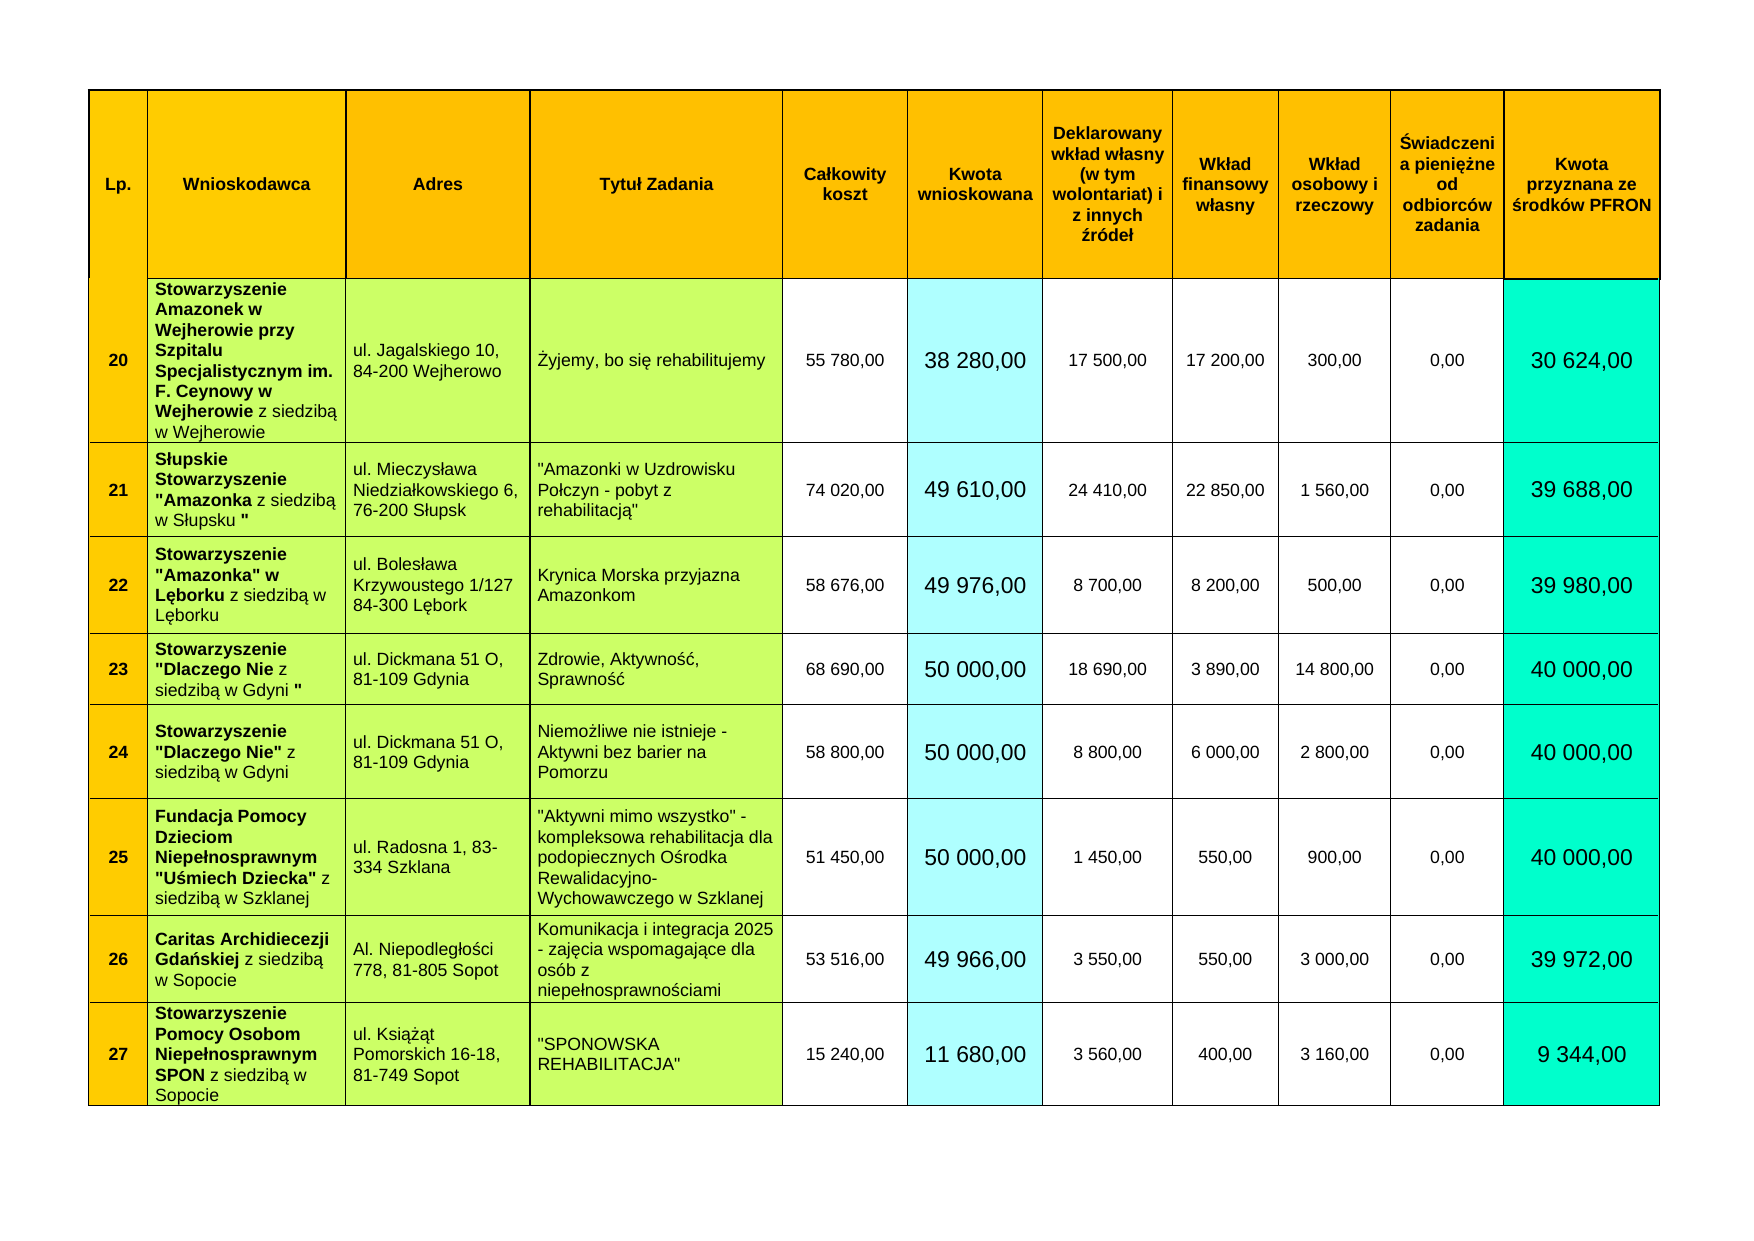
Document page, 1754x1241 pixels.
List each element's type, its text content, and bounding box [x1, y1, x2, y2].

table_cell 15 240,00 [783, 1003, 907, 1105]
table_cell 21 [89, 442, 147, 536]
table_cell 55 780,00 [783, 279, 907, 442]
table_cell 30 624,00 [1504, 278, 1659, 442]
table_cell 20 [89, 278, 147, 442]
table_cell 0,00 [1391, 916, 1503, 1002]
table_cell 2 800,00 [1279, 705, 1390, 798]
table_cell 3 160,00 [1279, 1003, 1390, 1105]
table_cell 17 200,00 [1173, 279, 1278, 442]
table_cell ul. Bolesława Krzywoustego 1/127 84-300 Lębork [346, 537, 529, 633]
table_cell Zdrowie, Aktywność, Sprawność [531, 634, 782, 704]
table_cell 53 516,00 [783, 916, 907, 1002]
table_cell Krynica Morska przyjazna Amazonkom [531, 537, 782, 633]
table_cell 550,00 [1173, 799, 1278, 915]
table_cell 3 890,00 [1173, 634, 1278, 704]
table_cell 22 [89, 536, 147, 633]
table_cell 18 690,00 [1043, 634, 1172, 704]
table_header Adres [347, 91, 529, 278]
table_cell 39 688,00 [1504, 442, 1659, 536]
table_cell 0,00 [1391, 705, 1503, 798]
table_cell 8 800,00 [1043, 705, 1172, 798]
table_cell 50 000,00 [908, 799, 1042, 915]
table_cell 1 450,00 [1043, 799, 1172, 915]
table_cell 24 410,00 [1043, 443, 1172, 536]
table_header Świadczenia pieniężne od odbiorców zadania [1391, 91, 1503, 278]
table_cell Stowarzyszenie "Dlaczego Nie z siedzibą w Gdyni " [148, 634, 345, 704]
table_cell 0,00 [1391, 537, 1503, 633]
table_cell 39 972,00 [1504, 915, 1659, 1002]
table_cell 3 560,00 [1043, 1003, 1172, 1105]
table_cell 0,00 [1391, 443, 1503, 536]
table_cell 0,00 [1391, 634, 1503, 704]
table_cell Stowarzyszenie "Amazonka" w Lęborku z siedzibą w Lęborku [148, 537, 345, 633]
table_cell 8 200,00 [1173, 537, 1278, 633]
table_header Tytuł Zadania [531, 91, 782, 278]
table_cell 50 000,00 [908, 705, 1042, 798]
table_cell "Aktywni mimo wszystko" - kompleksowa rehabilitacja dla podopiecznych Ośrodka Rewalidacyjno-Wychowawczego w Szklanej [531, 799, 782, 915]
table_header Całkowity koszt [783, 91, 907, 278]
table_cell 550,00 [1173, 916, 1278, 1002]
table_cell "Amazonki w Uzdrowisku Połczyn - pobyt z rehabilitacją" [531, 443, 782, 536]
table_cell 3 000,00 [1279, 916, 1390, 1002]
table_cell 24 [89, 704, 147, 798]
table_cell Fundacja Pomocy Dzieciom Niepełnosprawnym "Uśmiech Dziecka" z siedzibą w Szklanej [148, 799, 345, 915]
table_cell ul. Radosna 1, 83-334 Szklana [346, 799, 529, 915]
table_cell 900,00 [1279, 799, 1390, 915]
table_cell 22 850,00 [1173, 443, 1278, 536]
table_cell ul. Jagalskiego 10, 84-200 Wejherowo [346, 279, 529, 442]
table_cell 14 800,00 [1279, 634, 1390, 704]
table_cell Stowarzyszenie "Dlaczego Nie" z siedzibą w Gdyni [148, 705, 345, 798]
table_header Wkład finansowy własny [1173, 91, 1278, 278]
table_cell 8 700,00 [1043, 537, 1172, 633]
table_cell ul. Dickmana 51 O, 81-109 Gdynia [346, 634, 529, 704]
table_cell 68 690,00 [783, 634, 907, 704]
table_cell 25 [89, 798, 147, 915]
table_cell Słupskie Stowarzyszenie "Amazonka z siedzibą w Słupsku " [148, 443, 345, 536]
table_cell 9 344,00 [1504, 1002, 1659, 1105]
table_cell Komunikacja i integracja 2025 - zajęcia wspomagające dla osób z niepełnosprawnościami [531, 916, 782, 1002]
table_cell 17 500,00 [1043, 279, 1172, 442]
table_cell Niemożliwe nie istnieje - Aktywni bez barier na Pomorzu [531, 705, 782, 798]
table_cell 11 680,00 [908, 1003, 1042, 1105]
table_cell 400,00 [1173, 1003, 1278, 1105]
table_cell 0,00 [1391, 279, 1503, 442]
table_cell 58 800,00 [783, 705, 907, 798]
table_cell 74 020,00 [783, 443, 907, 536]
table_header Kwota przyznana ze środków PFRON [1505, 91, 1659, 278]
table_cell 49 976,00 [908, 537, 1042, 633]
table_cell 40 000,00 [1504, 798, 1659, 915]
table_cell 500,00 [1279, 537, 1390, 633]
table_header Wnioskodawca [148, 91, 345, 278]
table_cell 300,00 [1279, 279, 1390, 442]
table_cell 49 610,00 [908, 443, 1042, 536]
table_cell 3 550,00 [1043, 916, 1172, 1002]
table_cell ul. Dickmana 51 O, 81-109 Gdynia [346, 705, 529, 798]
table_cell 26 [89, 915, 147, 1002]
table_cell 38 280,00 [908, 279, 1042, 442]
table_cell 58 676,00 [783, 537, 907, 633]
table_cell 23 [89, 633, 147, 704]
table_header Lp. [90, 91, 147, 278]
table_cell Stowarzyszenie Pomocy Osobom Niepełnosprawnym SPON z siedzibą w Sopocie [148, 1003, 345, 1105]
table_cell 50 000,00 [908, 634, 1042, 704]
table_header Deklarowany wkład własny (w tym wolontariat) i z innych źródeł [1043, 91, 1172, 278]
table_cell 40 000,00 [1504, 633, 1659, 704]
table_cell 49 966,00 [908, 916, 1042, 1002]
table_cell ul. Książąt Pomorskich 16-18, 81-749 Sopot [346, 1003, 529, 1105]
table_cell 0,00 [1391, 799, 1503, 915]
table_cell "SPONOWSKA REHABILITACJA" [531, 1003, 782, 1105]
table_cell 39 980,00 [1504, 536, 1659, 633]
table_cell 1 560,00 [1279, 443, 1390, 536]
table_cell 40 000,00 [1504, 704, 1659, 798]
table_cell ul. Mieczysława Niedziałkowskiego 6, 76-200 Słupsk [346, 443, 529, 536]
table_cell Stowarzyszenie Amazonek w Wejherowie przy Szpitalu Specjalistycznym im. F. Ceynowy w Wejherowie z siedzibą w Wejherowie [148, 279, 345, 442]
table_cell 6 000,00 [1173, 705, 1278, 798]
table_header Wkład osobowy i rzeczowy [1279, 91, 1390, 278]
table_cell Al. Niepodległości 778, 81-805 Sopot [346, 916, 529, 1002]
table_cell 0,00 [1391, 1003, 1503, 1105]
table_header Kwota wnioskowana [908, 91, 1042, 278]
table_cell Żyjemy, bo się rehabilitujemy [531, 279, 782, 442]
table_cell 27 [89, 1002, 147, 1105]
table_cell 51 450,00 [783, 799, 907, 915]
table_cell Caritas Archidiecezji Gdańskiej z siedzibą w Sopocie [148, 916, 345, 1002]
